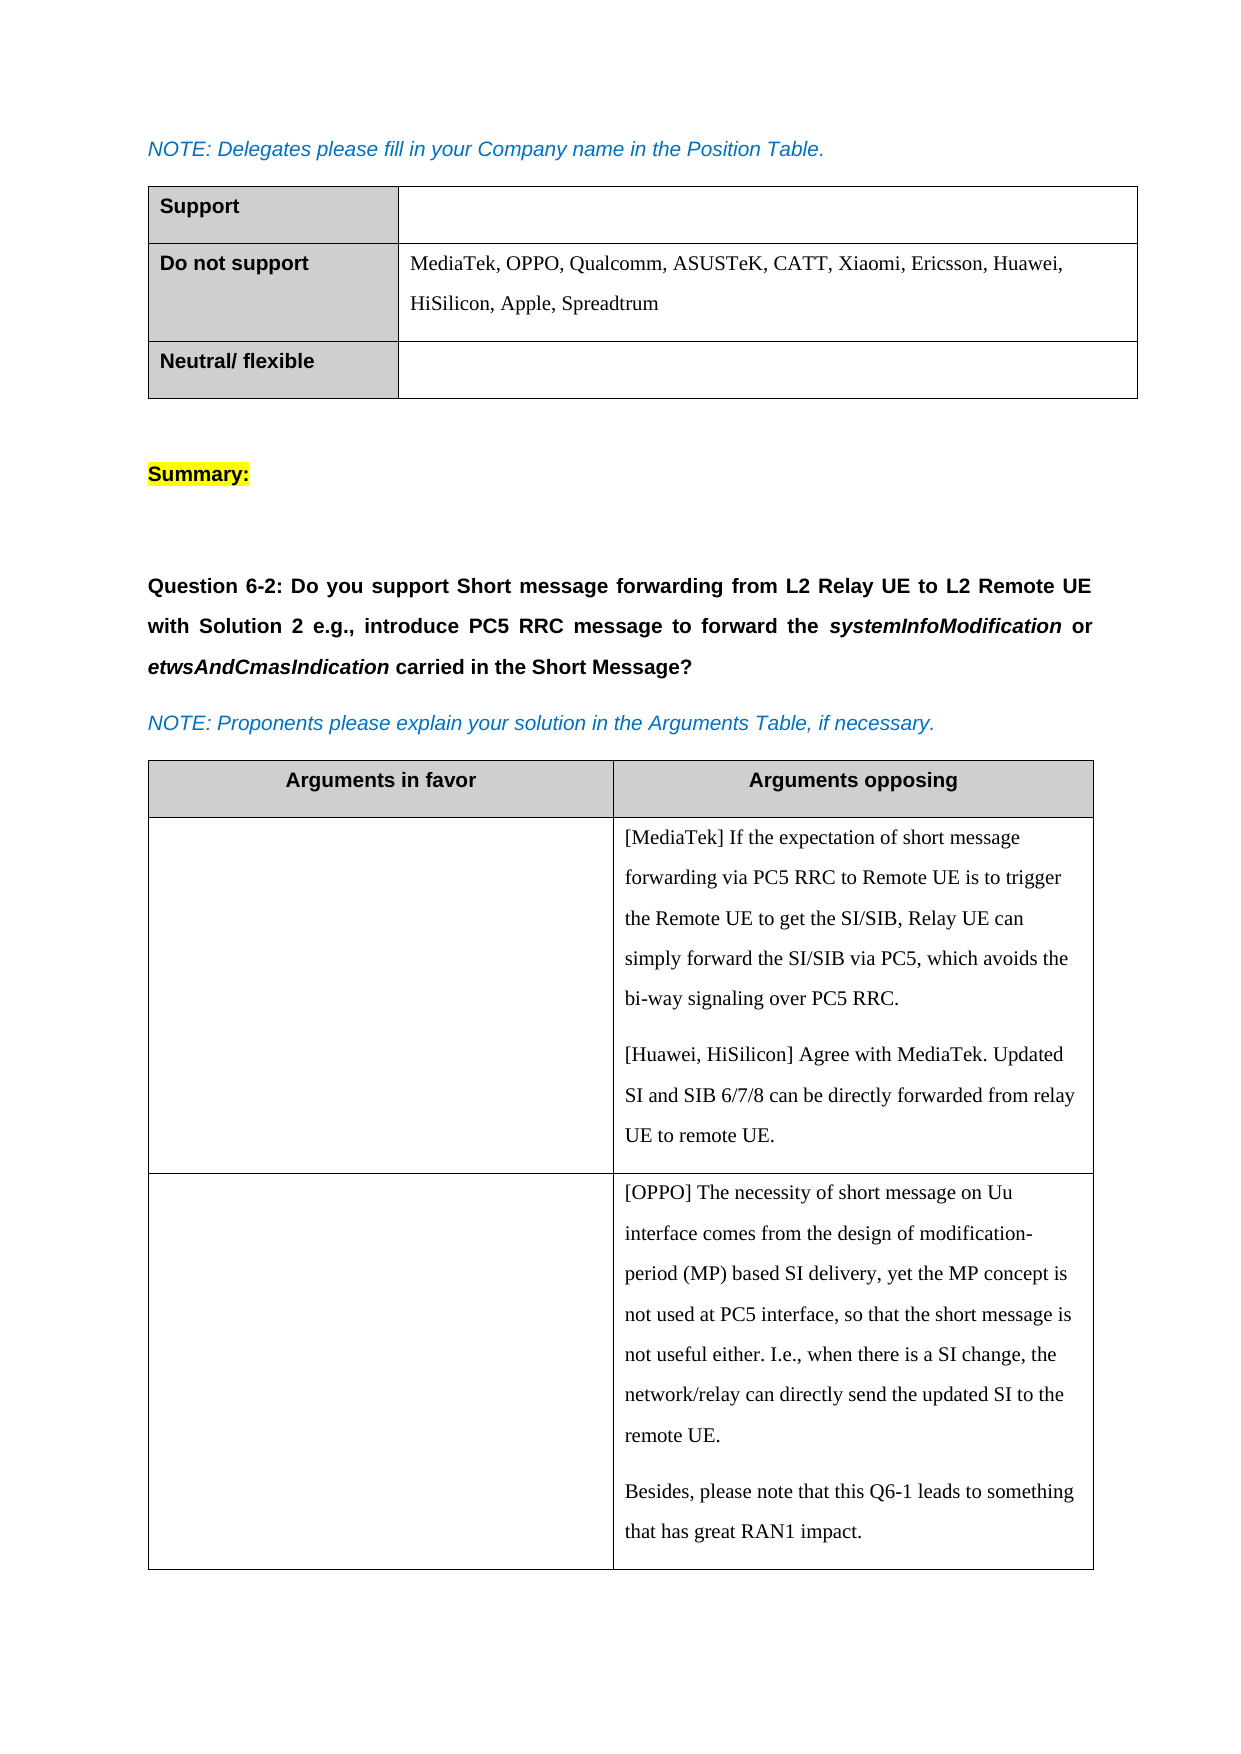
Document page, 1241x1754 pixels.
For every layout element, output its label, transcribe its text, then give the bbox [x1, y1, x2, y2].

table_cell [149, 818, 613, 1172]
text NOTE: Proponents please explain your solution in the Arguments Table, if necessary. [148, 704, 1092, 741]
table_cell [OPPO] The necessity of short message on Uu interface comes from the design of modification-period (MP) based SI delivery, yet the MP concept is not used at PC5 interface, so that the short message is not useful either. I.e., when there is a SI change, the network/relay can directly send the updated SI to the remote UE. Besides, please note that this Q6-1 leads to something that has great RAN1 impact. [614, 1174, 1093, 1568]
text Question 6-2: Do you support Short message forwarding from L2 Relay UE to L2 Remote UE with Solution 2 e.g., introduce PC5 RRC message to forward the systemInfoModification or etwsAndCmasIndication carried in the Short Message? [148, 567, 1092, 685]
text Summary: [148, 455, 1092, 492]
table_cell [149, 1174, 613, 1568]
table_header Arguments opposing [614, 761, 1093, 817]
text NOTE: Delegates please fill in your Company name in the Position Table. [148, 130, 1092, 167]
table_cell [399, 342, 1137, 398]
table_cell Neutral/ flexible [149, 342, 398, 398]
table_header Support [149, 187, 398, 243]
table_cell [MediaTek] If the expectation of short message forwarding via PC5 RRC to Remote UE is to trigger the Remote UE to get the SI/SIB, Relay UE can simply forward the SI/SIB via PC5, which avoids the bi-way signaling over PC5 RRC. [Huawei, HiSilicon] Agree with MediaTek. Updated SI and SIB 6/7/8 can be directly forwarded from relay UE to remote UE. [614, 818, 1093, 1172]
table_cell MediaTek, OPPO, Qualcomm, ASUSTeK, CATT, Xiaomi, Ericsson, Huawei, HiSilicon, Apple, Spreadtrum [399, 244, 1137, 341]
table_header Arguments in favor [149, 761, 613, 817]
table_cell Do not support [149, 244, 398, 341]
table_header [399, 187, 1137, 243]
